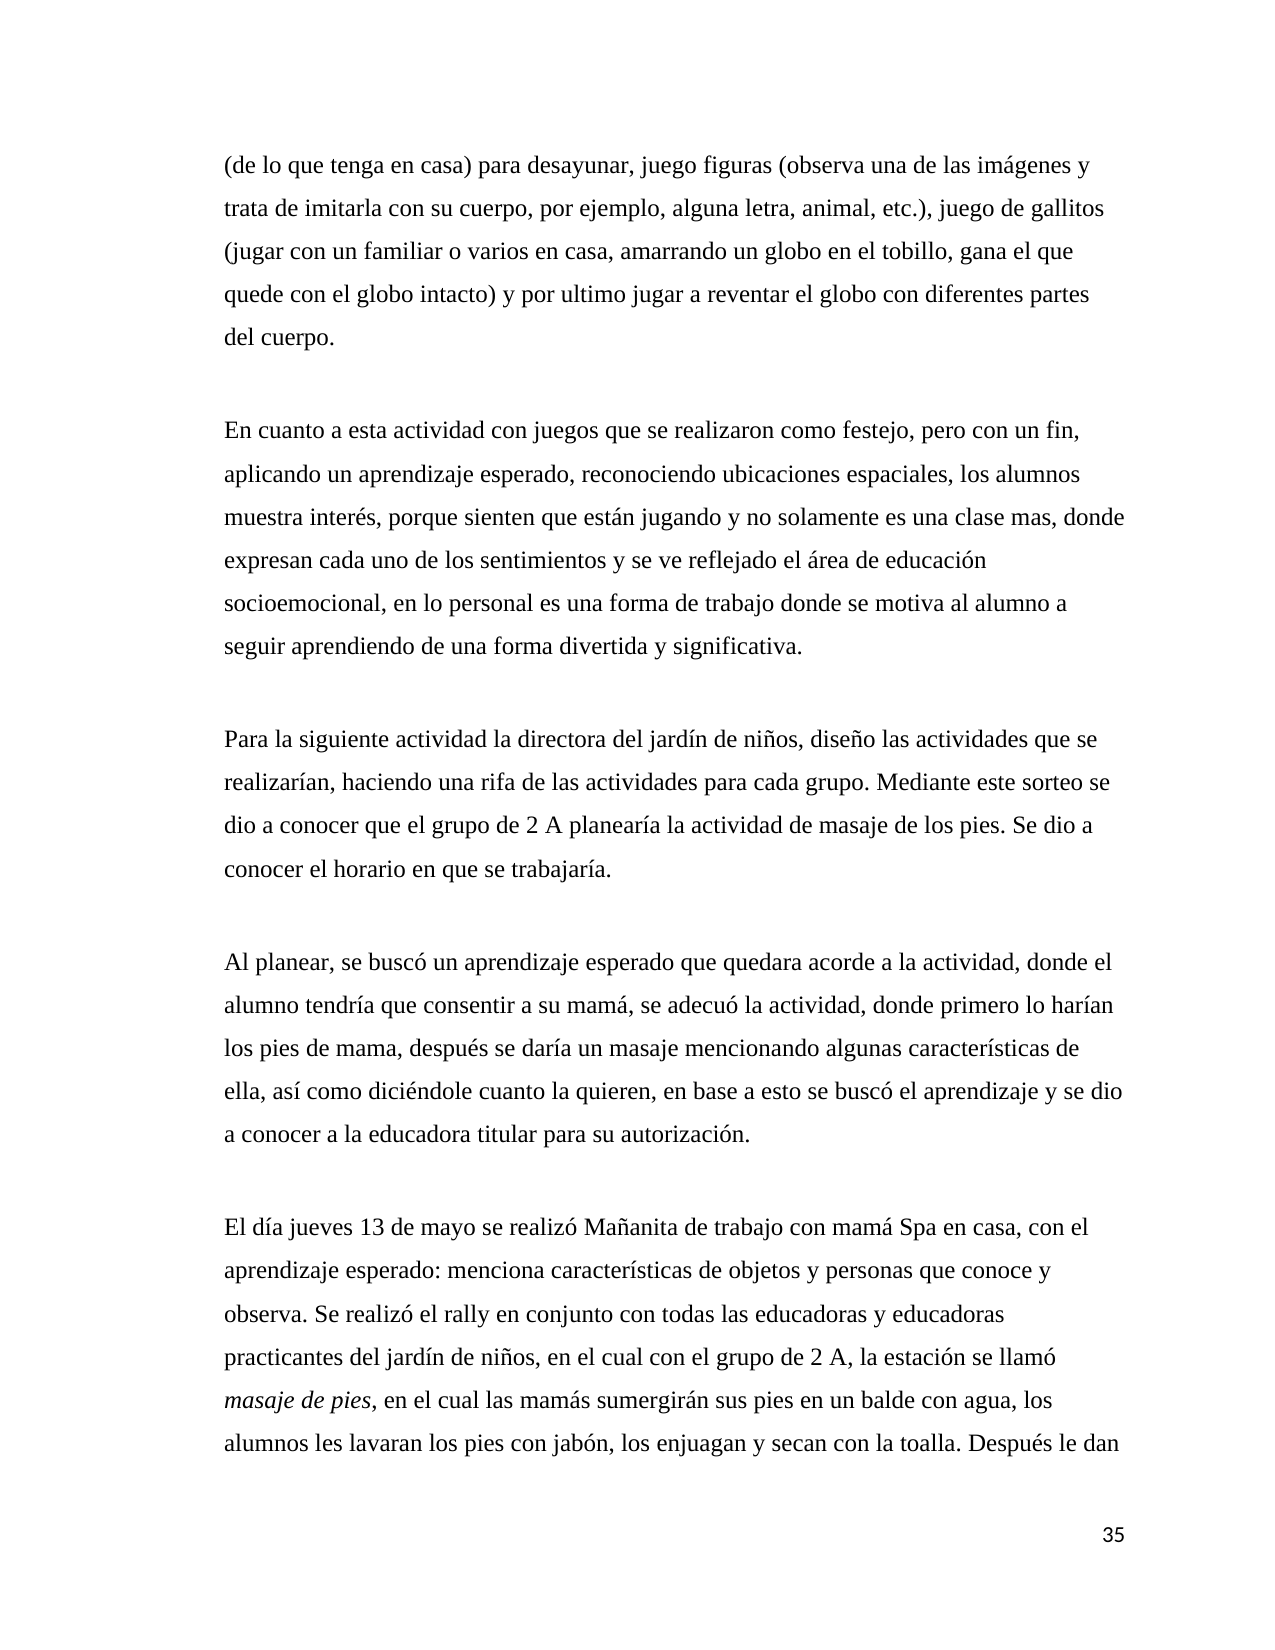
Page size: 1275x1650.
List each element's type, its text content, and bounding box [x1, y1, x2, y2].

text En cuanto a esta actividad con juegos que se realizaron como festejo, pero con un fin, aplicando un aprendizaje esperado, reconociendo ubicaciones espaciales, los alumnos muestra interés, porque sienten que están jugando y no solamente es una clase mas, donde expresan cada uno de los sentimientos y se ve reflejado el área de educación socioemocional, en lo personal es una forma de trabajo donde se motiva al alumno a seguir aprendiendo de una forma divertida y significativa. [224, 416, 1125, 660]
text Para la siguiente actividad la directora del jardín de niños, diseño las actividades que se realizarían, haciendo una rifa de las actividades para cada grupo. Mediante este sorteo se dio a conocer que el grupo de 2 A planearía la actividad de masaje de los pies. Se dio a conocer el horario en que se trabajaría. [224, 724, 1125, 882]
text Al planear, se buscó un aprendizaje esperado que quedara acorde a la actividad, donde el alumno tendría que consentir a su mamá, se adecuó la actividad, donde primero lo harían los pies de mama, después se daría un masaje mencionando algunas características de ella, así como diciéndole cuanto la quieren, en base a esto se buscó el aprendizaje y se dio a conocer a la educadora titular para su autorización. [224, 947, 1125, 1148]
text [224, 1212, 1125, 1457]
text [224, 150, 1125, 351]
